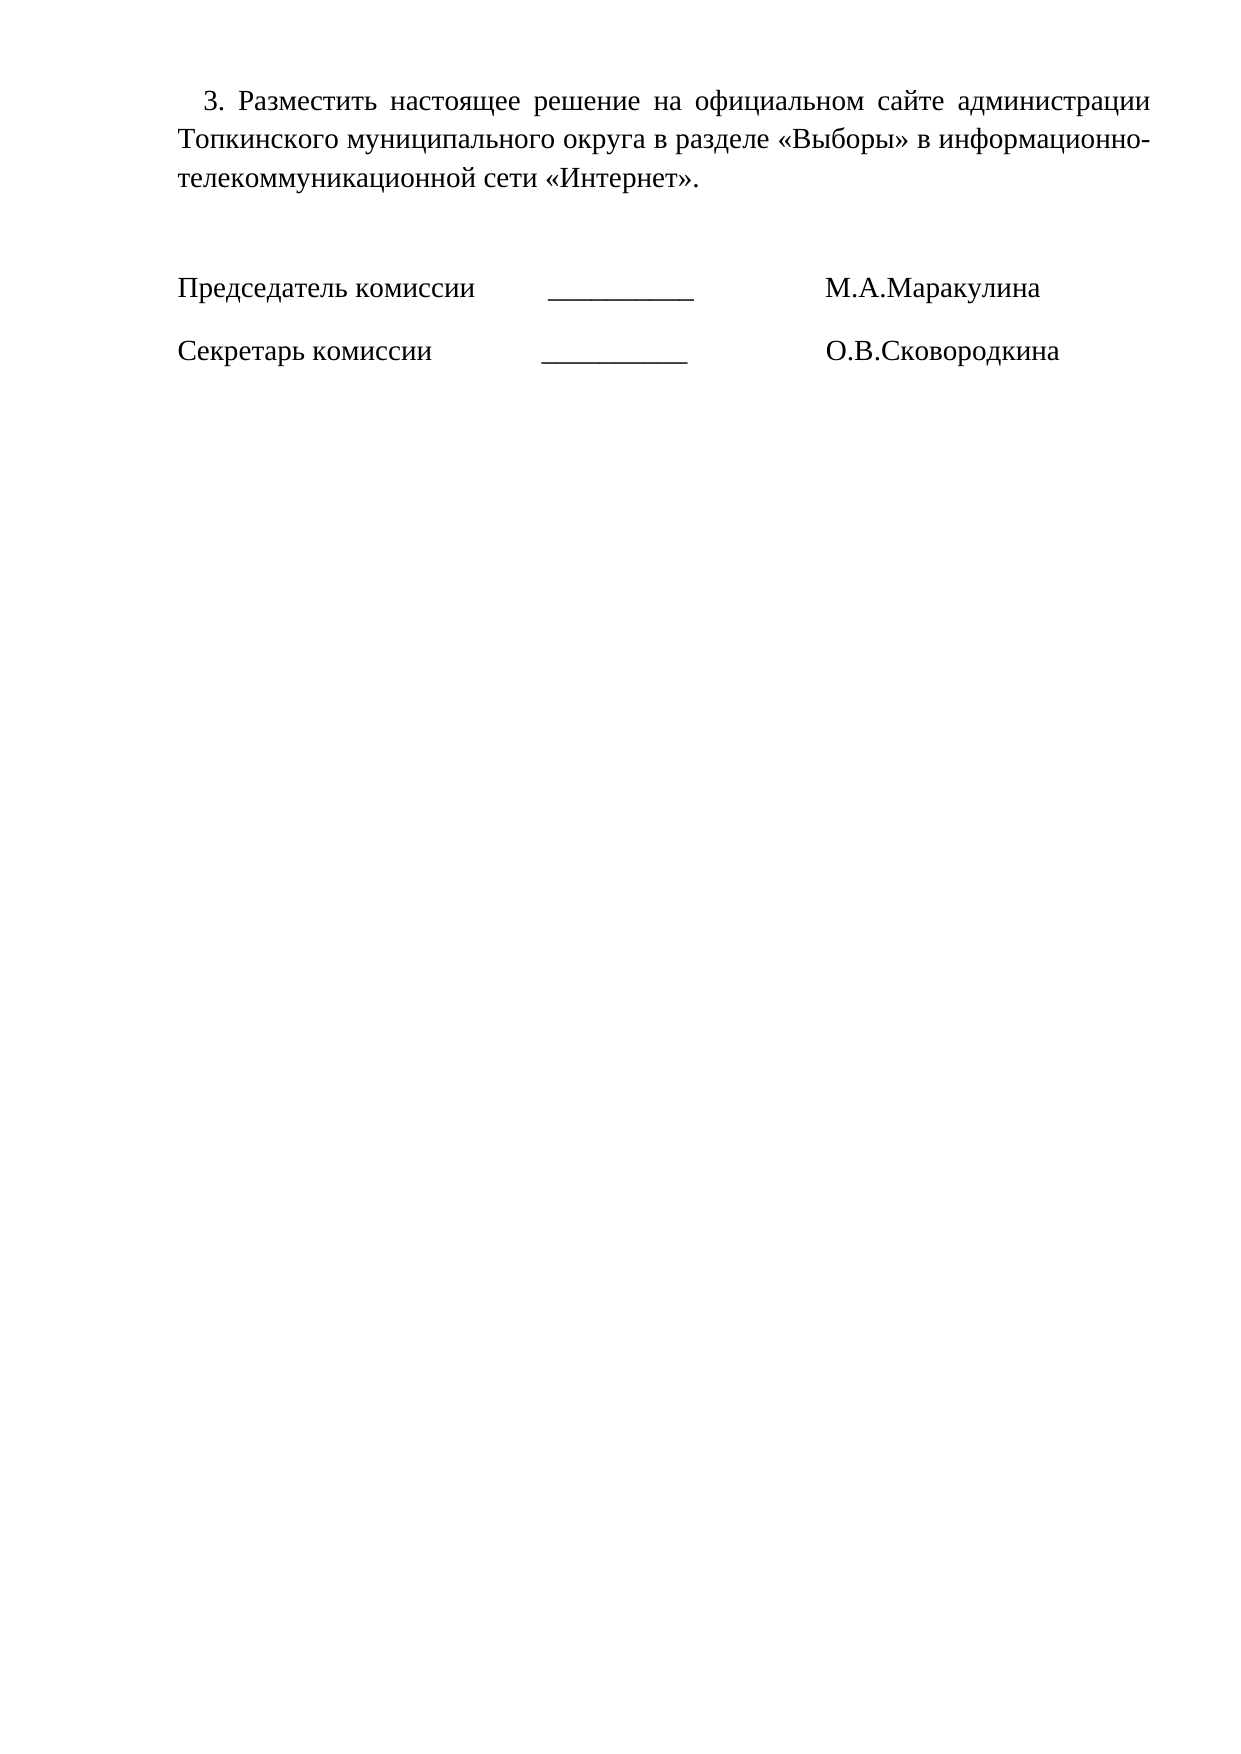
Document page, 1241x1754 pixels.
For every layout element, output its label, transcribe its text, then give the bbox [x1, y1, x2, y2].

text Секретарь комиссии __________ О.В.Сковородкина [177, 333, 1152, 366]
text 3. Разместить настоящее решение на официальном сайте администрации Топкинского муниципального округа в разделе «Выборы» в информационно-телекоммуникационной сети «Интернет». [177, 83, 1152, 193]
text Председатель комиссии __________ М.А.Маракулина [177, 271, 1152, 304]
